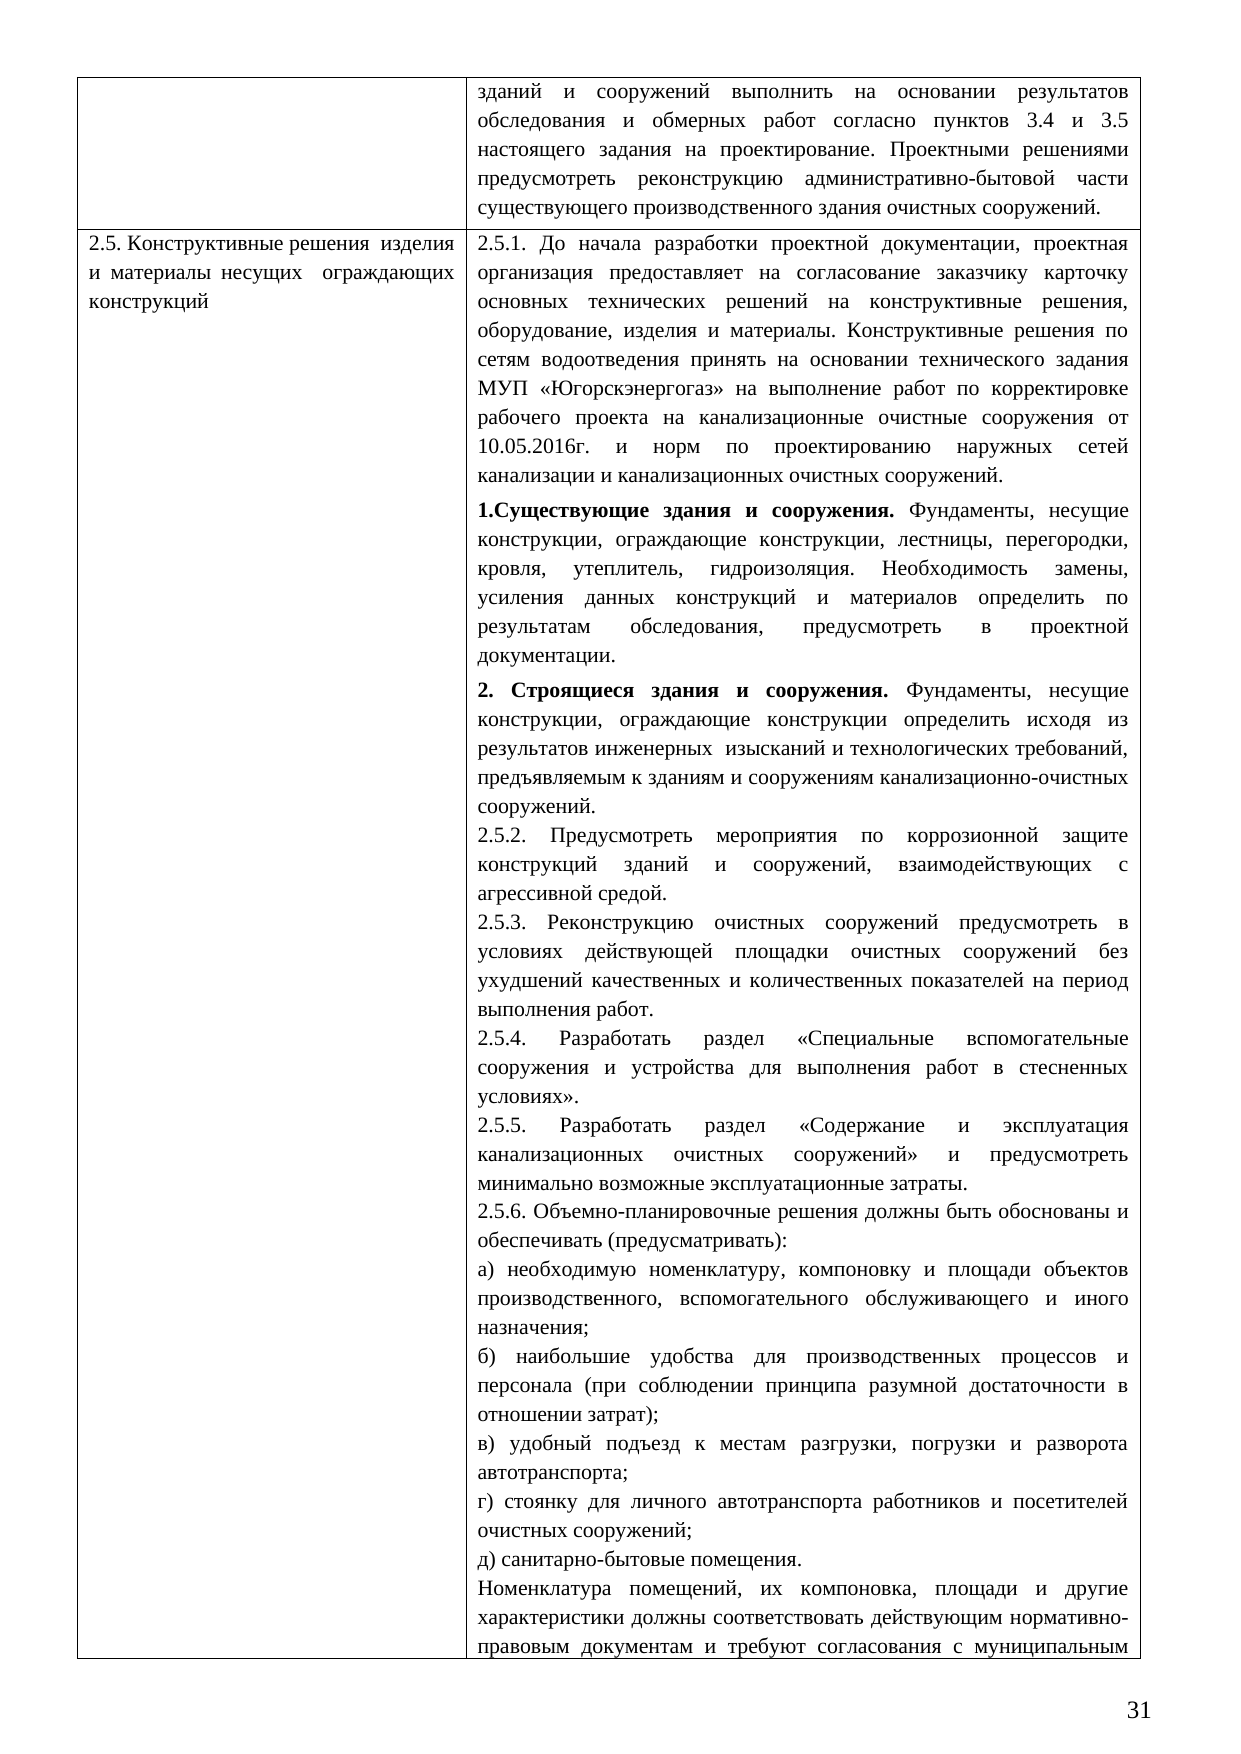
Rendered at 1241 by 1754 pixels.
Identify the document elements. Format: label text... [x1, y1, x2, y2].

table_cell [78, 230, 466, 1658]
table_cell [467, 78, 1140, 229]
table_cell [78, 78, 466, 229]
